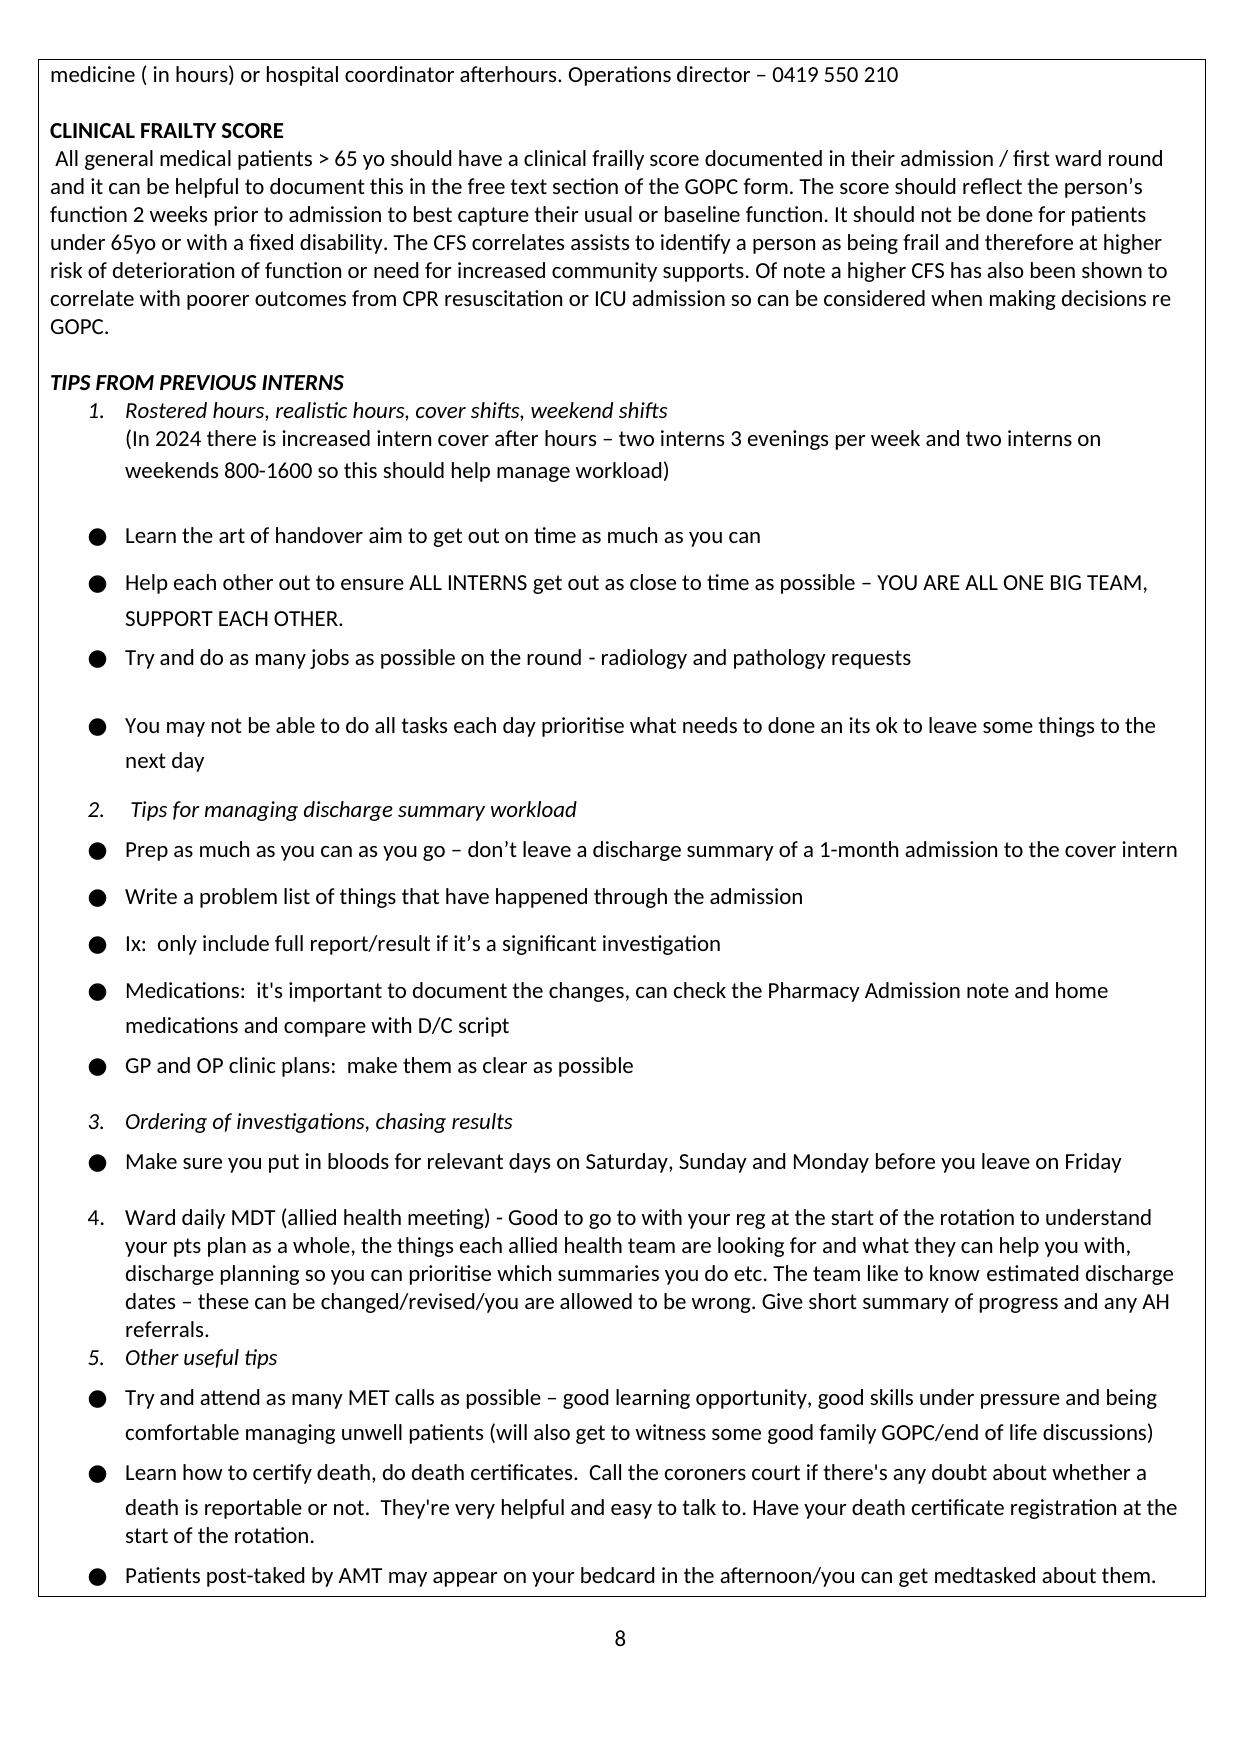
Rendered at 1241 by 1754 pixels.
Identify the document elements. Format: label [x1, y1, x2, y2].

table_cell [39, 60, 1205, 1596]
